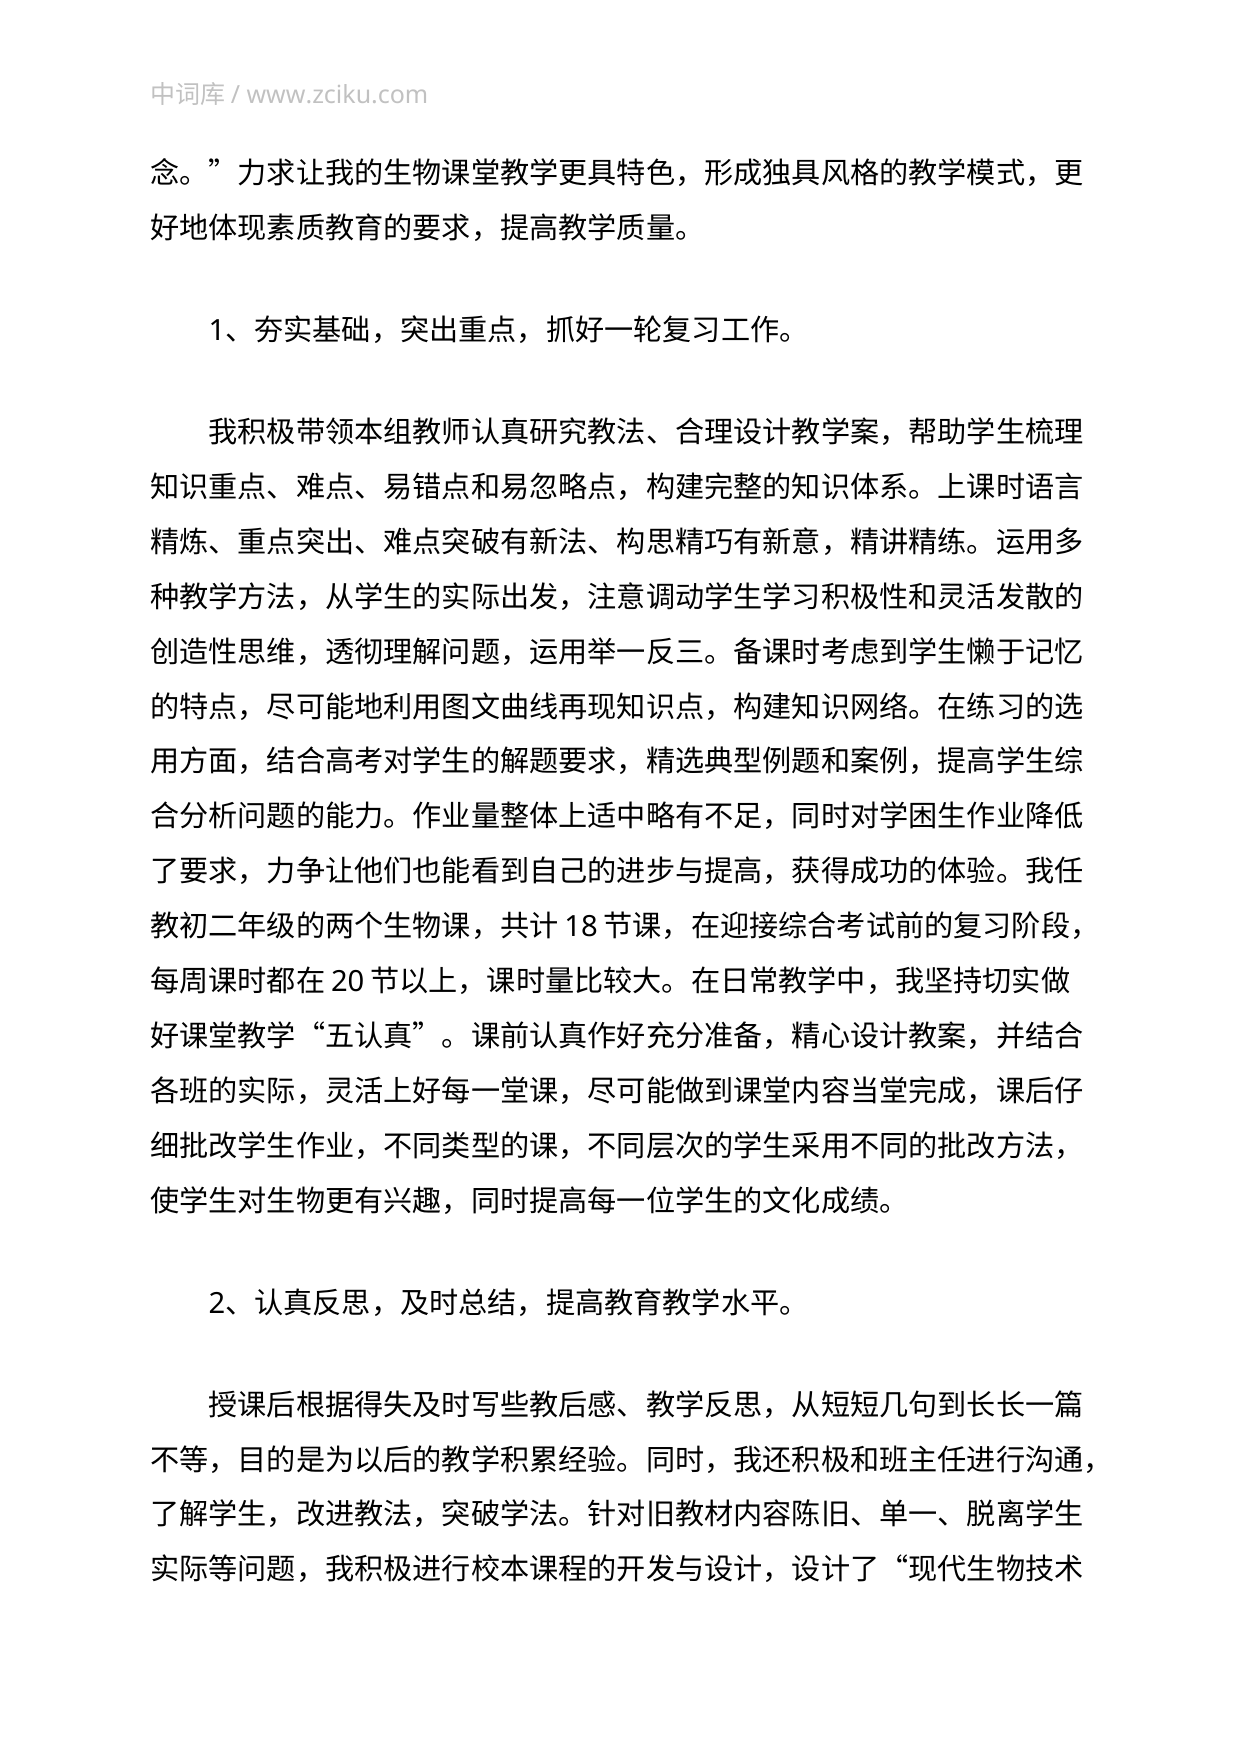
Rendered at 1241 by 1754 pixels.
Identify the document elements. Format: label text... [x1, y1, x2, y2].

text 1、夯实基础，突出重点，抓好一轮复习工作。 [150, 307, 1090, 349]
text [150, 150, 1090, 247]
text 2、认真反思，及时总结，提高教育教学水平。 [150, 1279, 1090, 1322]
text 我积极带领本组教师认真研究教法、合理设计教学案，帮助学生梳理知识重点、难点、易错点和易忽略点，构建完整的知识体系。上课时语言精炼、重点突出、难点突破有新法、构思精巧有新意，精讲精练。运用多种教学方法，从学生的实际出发，注意调动学生学习积极性和灵活发散的创造性思维，透彻理解问题，运用举一反三。备课时考虑到学生懒于记忆的特点，尽可能地利用图文曲线再现知识点，构建知识网络。在练习的选用方面，结合高考对学生的解题要求，精选典型例题和案例，提高学生综合分析问题的能力。作业量整体上适中略有不足，同时对学困生作业降低了要求，力争让他们也能看到自己的进步与提高，获得成功的体验。我任教初二年级的两个生物课，共计18节课，在迎接综合考试前的复习阶段，每周课时都在20节以上，课时量比较大。在日常教学中，我坚持切实做好课堂教学“五认真”。课前认真作好充分准备，精心设计教案，并结合各班的实际，灵活上好每一堂课，尽可能做到课堂内容当堂完成，课后仔细批改学生作业，不同类型的课，不同层次的学生采用不同的批改方法，使学生对生物更有兴趣，同时提高每一位学生的文化成绩。 [150, 409, 1090, 1220]
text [150, 1381, 1090, 1588]
